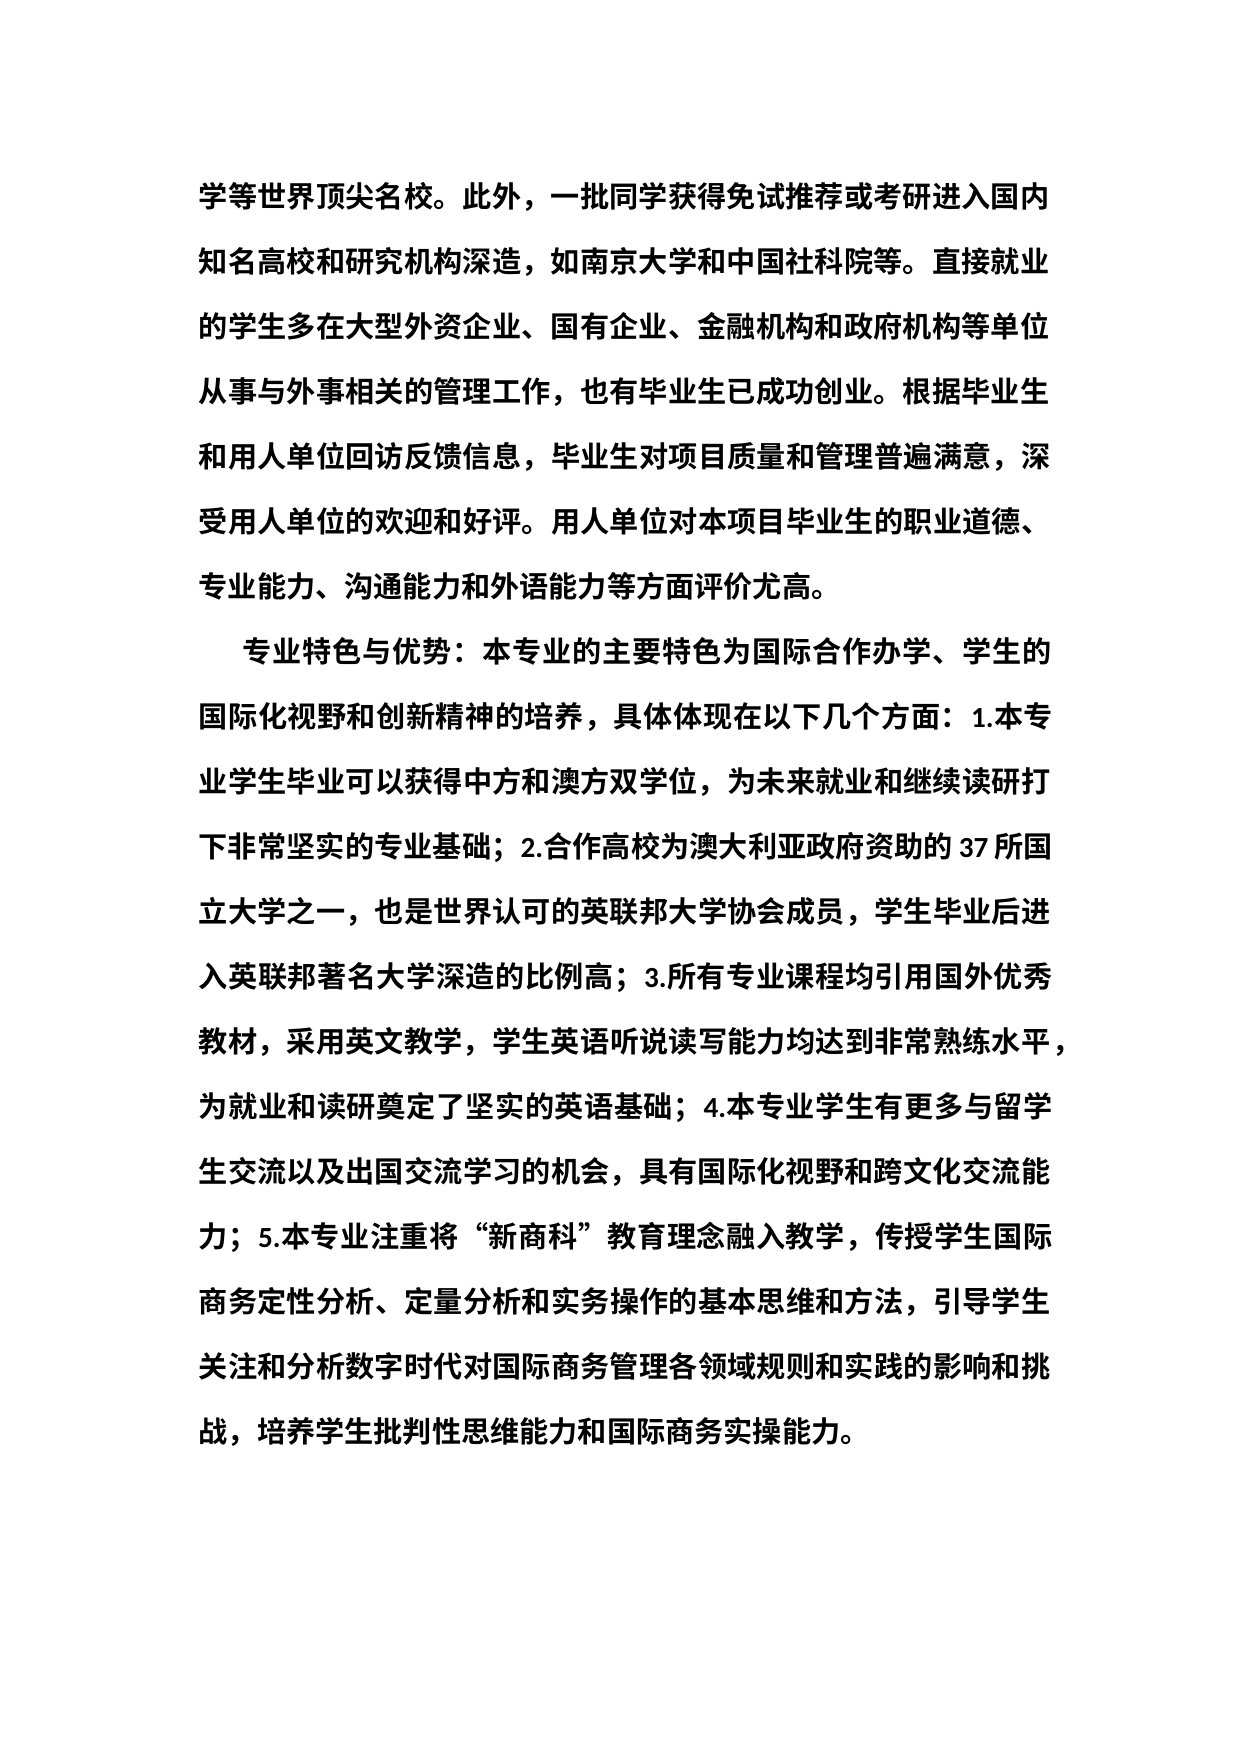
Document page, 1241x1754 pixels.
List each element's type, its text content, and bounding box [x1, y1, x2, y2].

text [198, 162, 1053, 617]
text 专业特色与优势：本专业的主要特色为国际合作办学、学生的国际化视野和创新精神的培养，具体体现在以下几个方面：1.本专业学生毕业可以获得中方和澳方双学位，为未来就业和继续读研打下非常坚实的专业基础；2.合作高校为澳大利亚政府资助的37所国立大学之一，也是世界认可的英联邦大学协会成员，学生毕业后进入英联邦著名大学深造的比例高；3.所有专业课程均引用国外优秀教材，采用英文教学，学生英语听说读写能力均达到非常熟练水平，为就业和读研奠定了坚实的英语基础；4.本专业学生有更多与留学生交流以及出国交流学习的机会，具有国际化视野和跨文化交流能力；5.本专业注重将“新商科”教育理念融入教学，传授学生国际商务定性分析、定量分析和实务操作的基本思维和方法，引导学生关注和分析数字时代对国际商务管理各领域规则和实践的影响和挑战，培养学生批判性思维能力和国际商务实操能力。 [198, 617, 1053, 1462]
